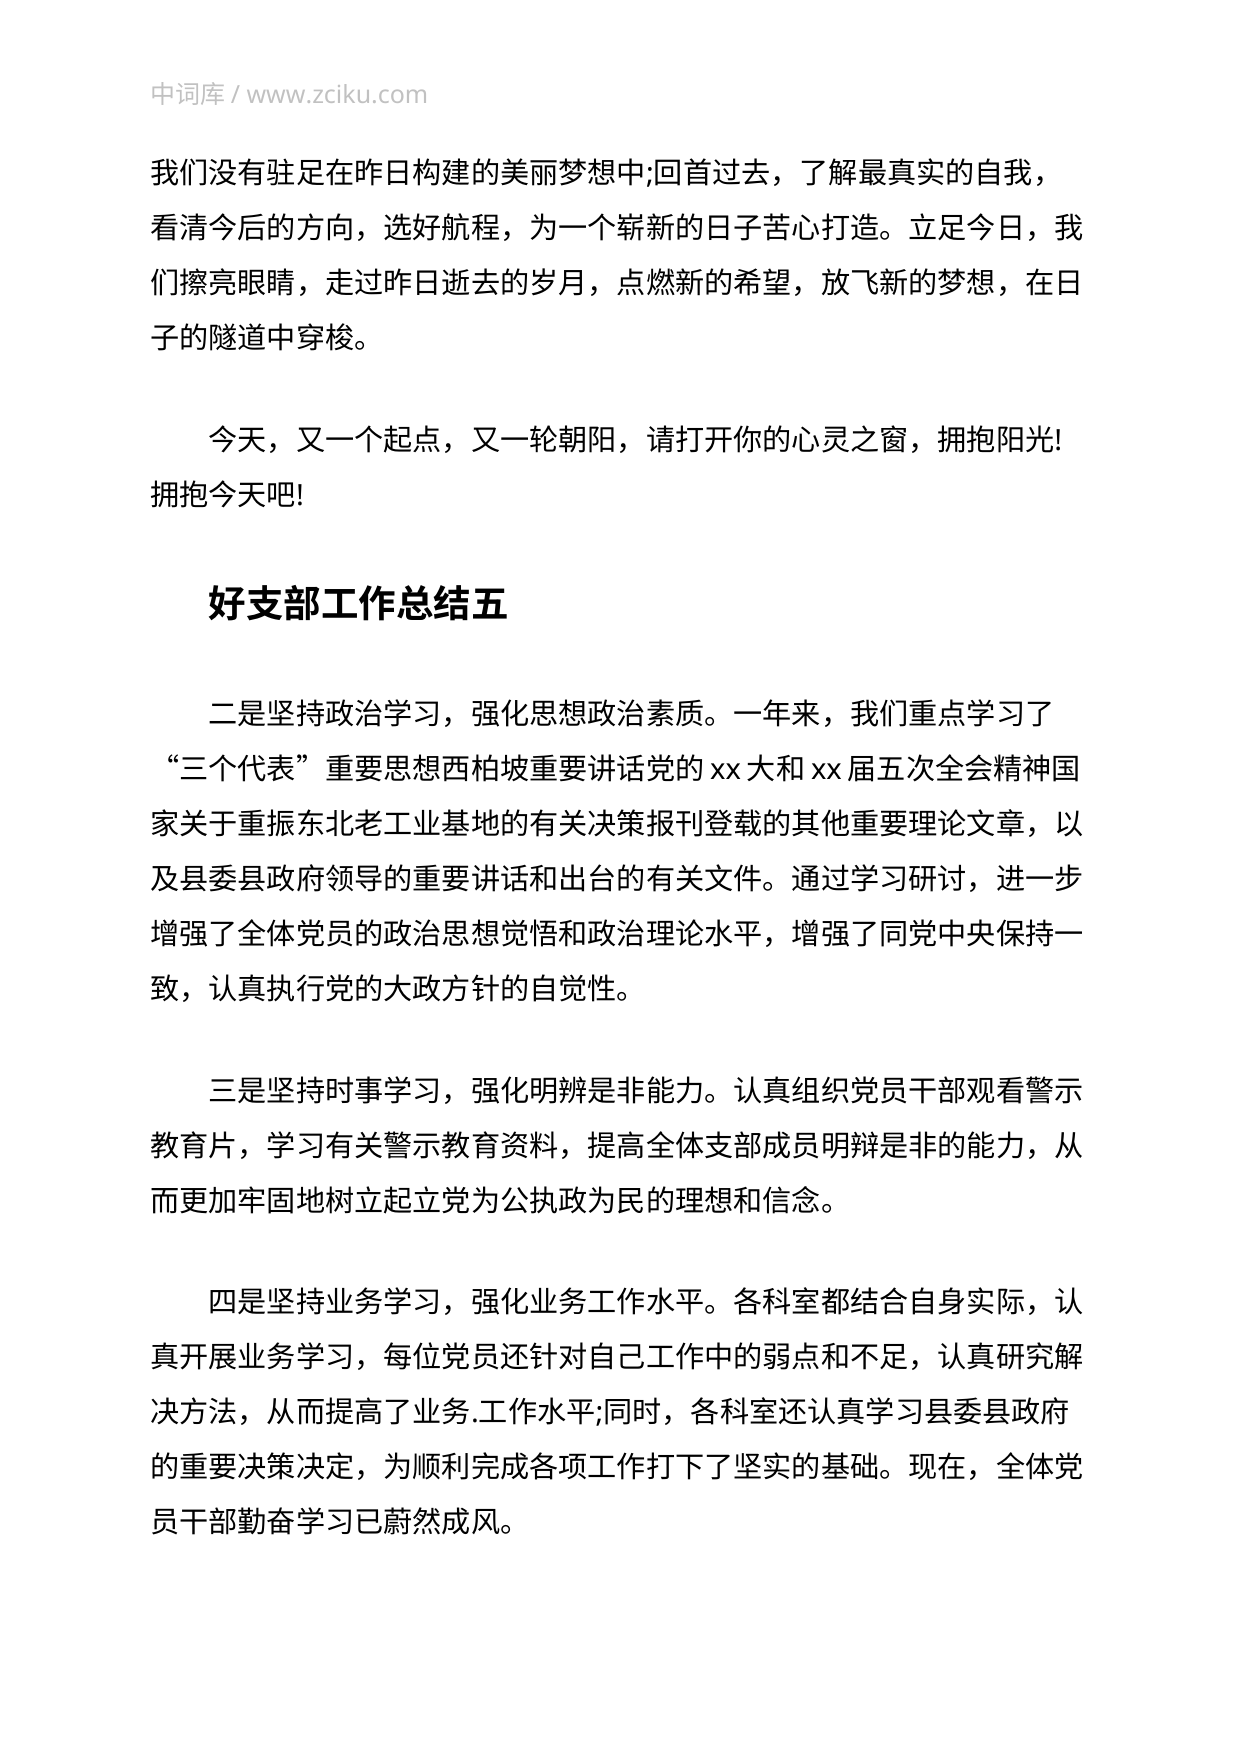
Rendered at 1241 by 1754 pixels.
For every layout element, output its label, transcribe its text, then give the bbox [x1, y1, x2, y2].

text 好支部工作总结五 [150, 573, 1090, 628]
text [150, 150, 1090, 357]
text 三是坚持时事学习，强化明辨是非能力。认真组织党员干部观看警示教育片，学习有关警示教育资料，提高全体支部成员明辩是非的能力，从而更加牢固地树立起立党为公执政为民的理想和信念。 [150, 1067, 1090, 1219]
text 四是坚持业务学习，强化业务工作水平。各科室都结合自身实际，认真开展业务学习，每位党员还针对自己工作中的弱点和不足，认真研究解决方法，从而提高了业务.工作水平;同时，各科室还认真学习县委县政府的重要决策决定，为顺利完成各项工作打下了坚实的基础。现在，全体党员干部勤奋学习已蔚然成风。 [150, 1279, 1090, 1541]
text 二是坚持政治学习，强化思想政治素质。一年来，我们重点学习了“三个代表”重要思想西柏坡重要讲话党的xx大和xx届五次全会精神国家关于重振东北老工业基地的有关决策报刊登载的其他重要理论文章，以及县委县政府领导的重要讲话和出台的有关文件。通过学习研讨，进一步增强了全体党员的政治思想觉悟和政治理论水平，增强了同党中央保持一致，认真执行党的大政方针的自觉性。 [150, 691, 1090, 1008]
text 今天，又一个起点，又一轮朝阳，请打开你的心灵之窗，拥抱阳光!拥抱今天吧! [150, 417, 1090, 514]
